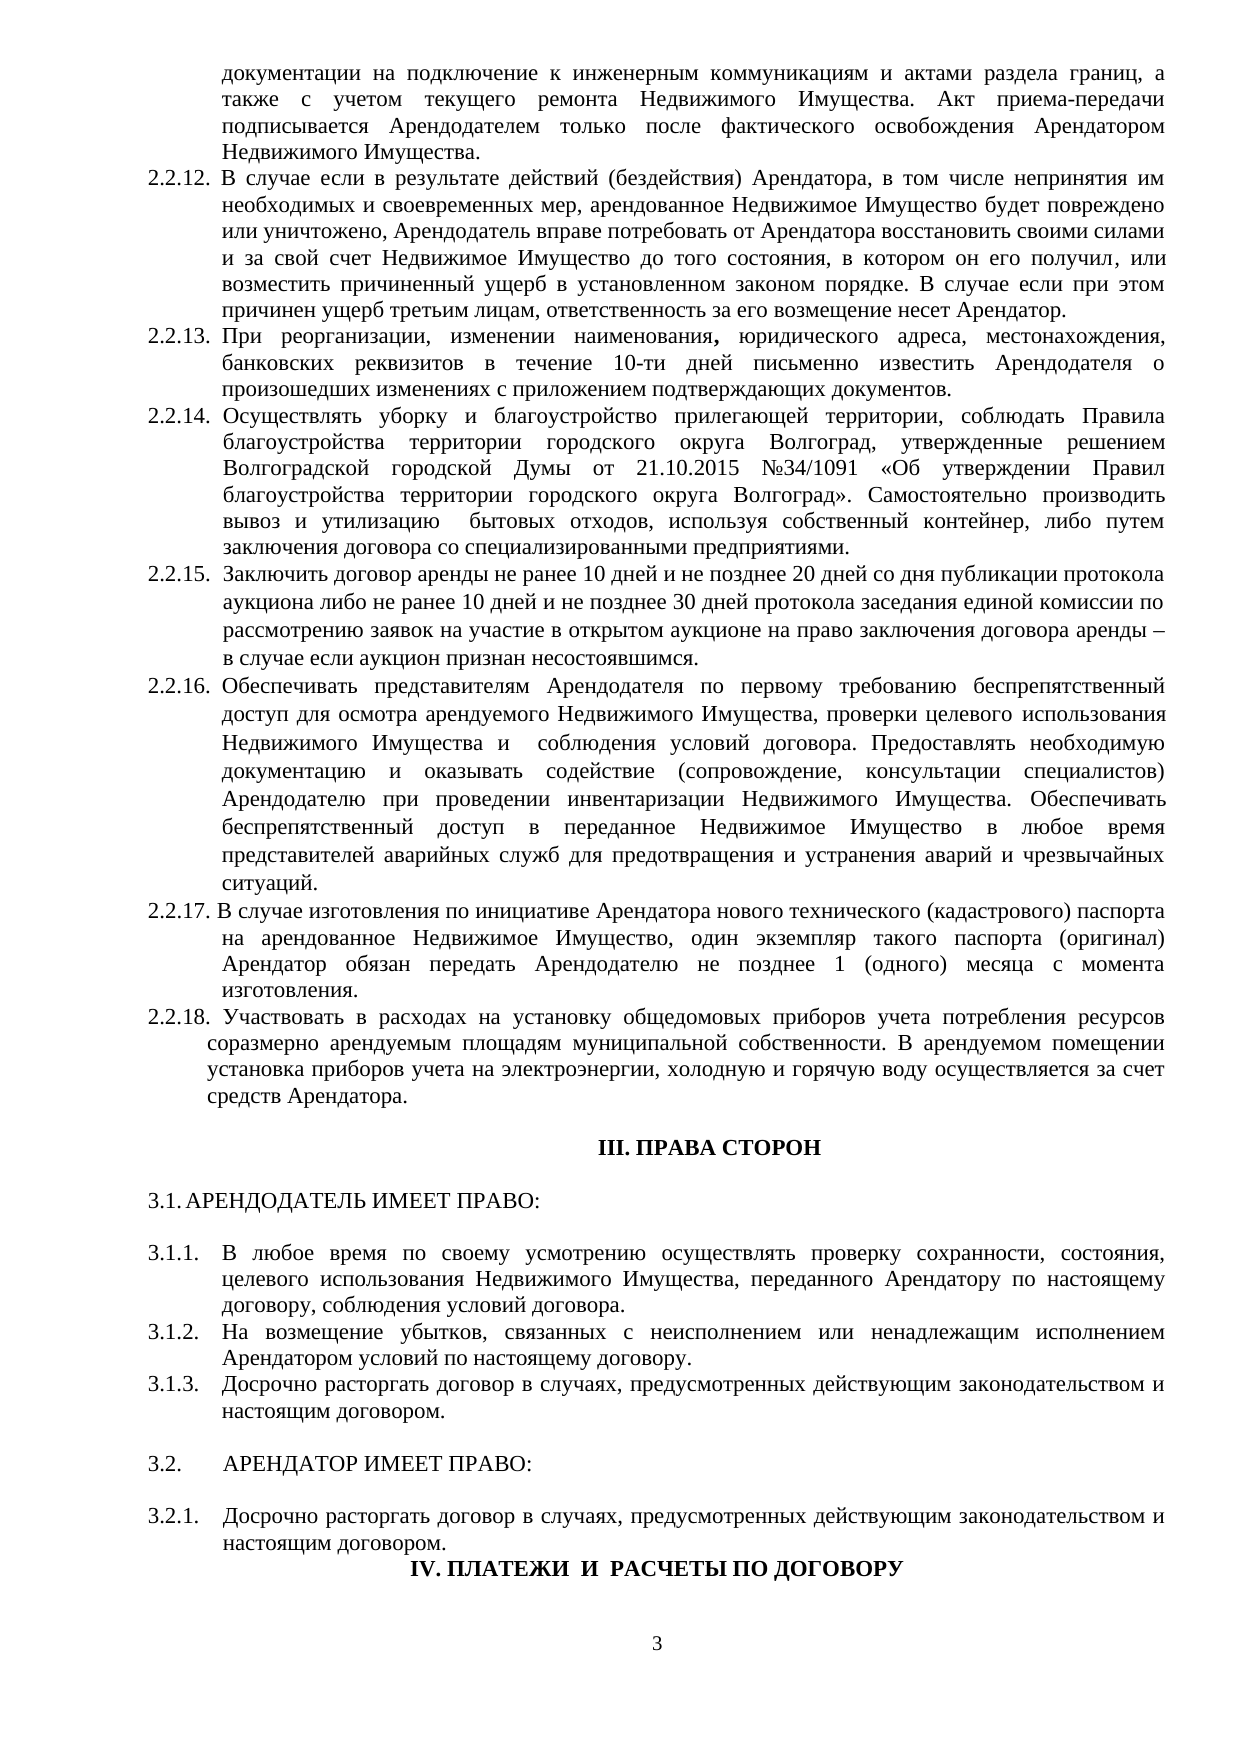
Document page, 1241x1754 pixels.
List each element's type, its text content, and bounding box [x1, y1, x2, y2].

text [148, 59, 1166, 164]
list На возмещение убытков, связанных с неисполнением или ненадлежащим исполнением Арендатором условий по настоящему договору. [148, 1318, 1166, 1371]
list Досрочно расторгать договор в случаях, предусмотренных действующим законодательством и настоящим договором. [148, 1502, 1166, 1555]
list Осуществлять уборку и благоустройство прилегающей территории, соблюдать Правила благоустройства территории городского округа Волгоград, утвержденные решением Волгоградской городской Думы от 21.10.2015 №34/1091 «Об утверждении Правил благоустройства территории городского округа Волгоград». Самостоятельно производить вывоз и утилизацию бытовых отходов, используя собственный контейнер, либо путем заключения договора со специализированными предприятиями. [148, 402, 1166, 560]
list В любое время по своему усмотрению осуществлять проверку сохранности, состояния, целевого использования Недвижимого Имущества, переданного Арендатору по настоящему договору, соблюдения условий договора. [148, 1239, 1166, 1318]
text III. ПРАВА СТОРОН [148, 1134, 1166, 1161]
list Заключить договор аренды не ранее 10 дней и не позднее 20 дней со дня публикации протокола аукциона либо не ранее 10 дней и не позднее 30 дней протокола заседания единой комиссии по рассмотрению заявок на участие в открытом аукционе на право заключения договора аренды – в случае если аукцион признан несостоявшимся. [148, 560, 1166, 671]
text 2.2.12. В случае если в результате действий (бездействия) Арендатора, в том числе непринятия им необходимых и своевременных мер, арендованное Недвижимое Имущество будет повреждено или уничтожено, Арендодатель вправе потребовать от Арендатора восстановить своими силами и за свой счет Недвижимое Имущество до того состояния, в котором он его получил, или возместить причиненный ущерб в установленном законом порядке. В случае если при этом причинен ущерб третьим лицам, ответственность за его возмещение несет Арендатор. [148, 164, 1166, 323]
text 2.2.18. Участвовать в расходах на установку общедомовых приборов учета потребления ресурсов соразмерно арендуемым площадям муниципальной собственности. В арендуемом помещении установка приборов учета на электроэнергии, холодную и горячую воду осуществляется за счет средств Арендатора. [148, 1003, 1166, 1108]
list АРЕНДОДАТЕЛЬ ИМЕЕТ ПРАВО: [148, 1187, 1166, 1213]
list Досрочно расторгать договор в случаях, предусмотренных действующим законодательством и настоящим договором. [148, 1371, 1166, 1423]
text 2.2.16. Обеспечивать представителям Арендодателя по первому требованию беспрепятственный доступ для осмотра арендуемого Недвижимого Имущества, проверки целевого использования Недвижимого Имущества и соблюдения условий договора. Предоставлять необходимую документацию и оказывать содействие (сопровождение, консультации специалистов) Арендодателю при проведении инвентаризации Недвижимого Имущества. Обеспечивать беспрепятственный доступ в переданное Недвижимое Имущество в любое время представителей аварийных служб для предотвращения и устранения аварий и чрезвычайных ситуаций. [148, 672, 1166, 896]
list АРЕНДАТОР ИМЕЕТ ПРАВО: [148, 1449, 1166, 1476]
text 2.2.13. При реорганизации, изменении наименования, юридического адреса, местонахождения, банковских реквизитов в течение 10-ти дней письменно известить Арендодателя о произошедших изменениях с приложением подтверждающих документов. [148, 323, 1166, 402]
text IV. ПЛАТЕЖИ И РАСЧЕТЫ ПО ДОГОВОРУ [148, 1555, 1166, 1581]
text 2.2.17. В случае изготовления по инициативе Арендатора нового технического (кадастрового) паспорта на арендованное Недвижимое Имущество, один экземпляр такого паспорта (оригинал) Арендатор обязан передать Арендодателю не позднее 1 (одного) месяца с момента изготовления. [148, 897, 1166, 1003]
